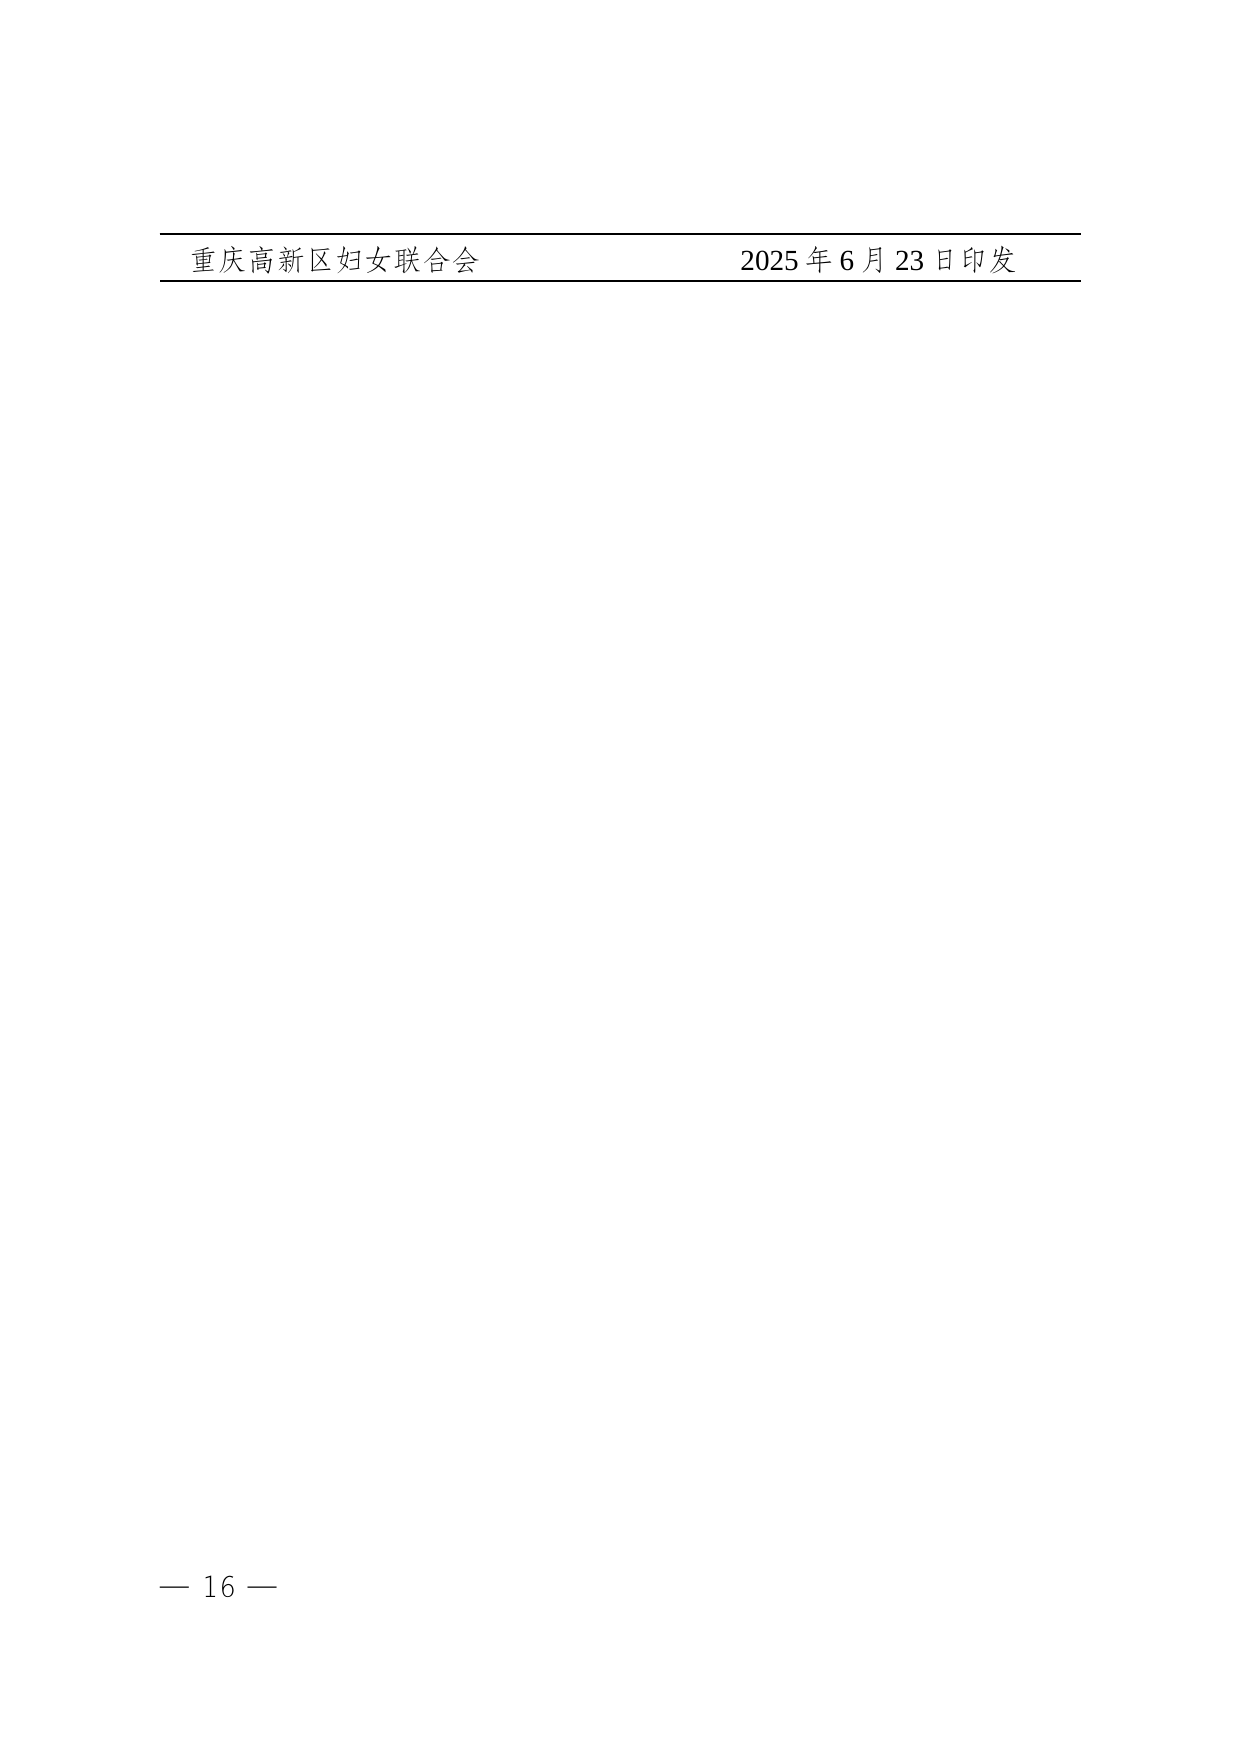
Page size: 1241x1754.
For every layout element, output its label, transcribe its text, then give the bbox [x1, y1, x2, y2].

text 重庆高新区妇女联合会 2025年6月23日印发 [159, 234, 1081, 282]
